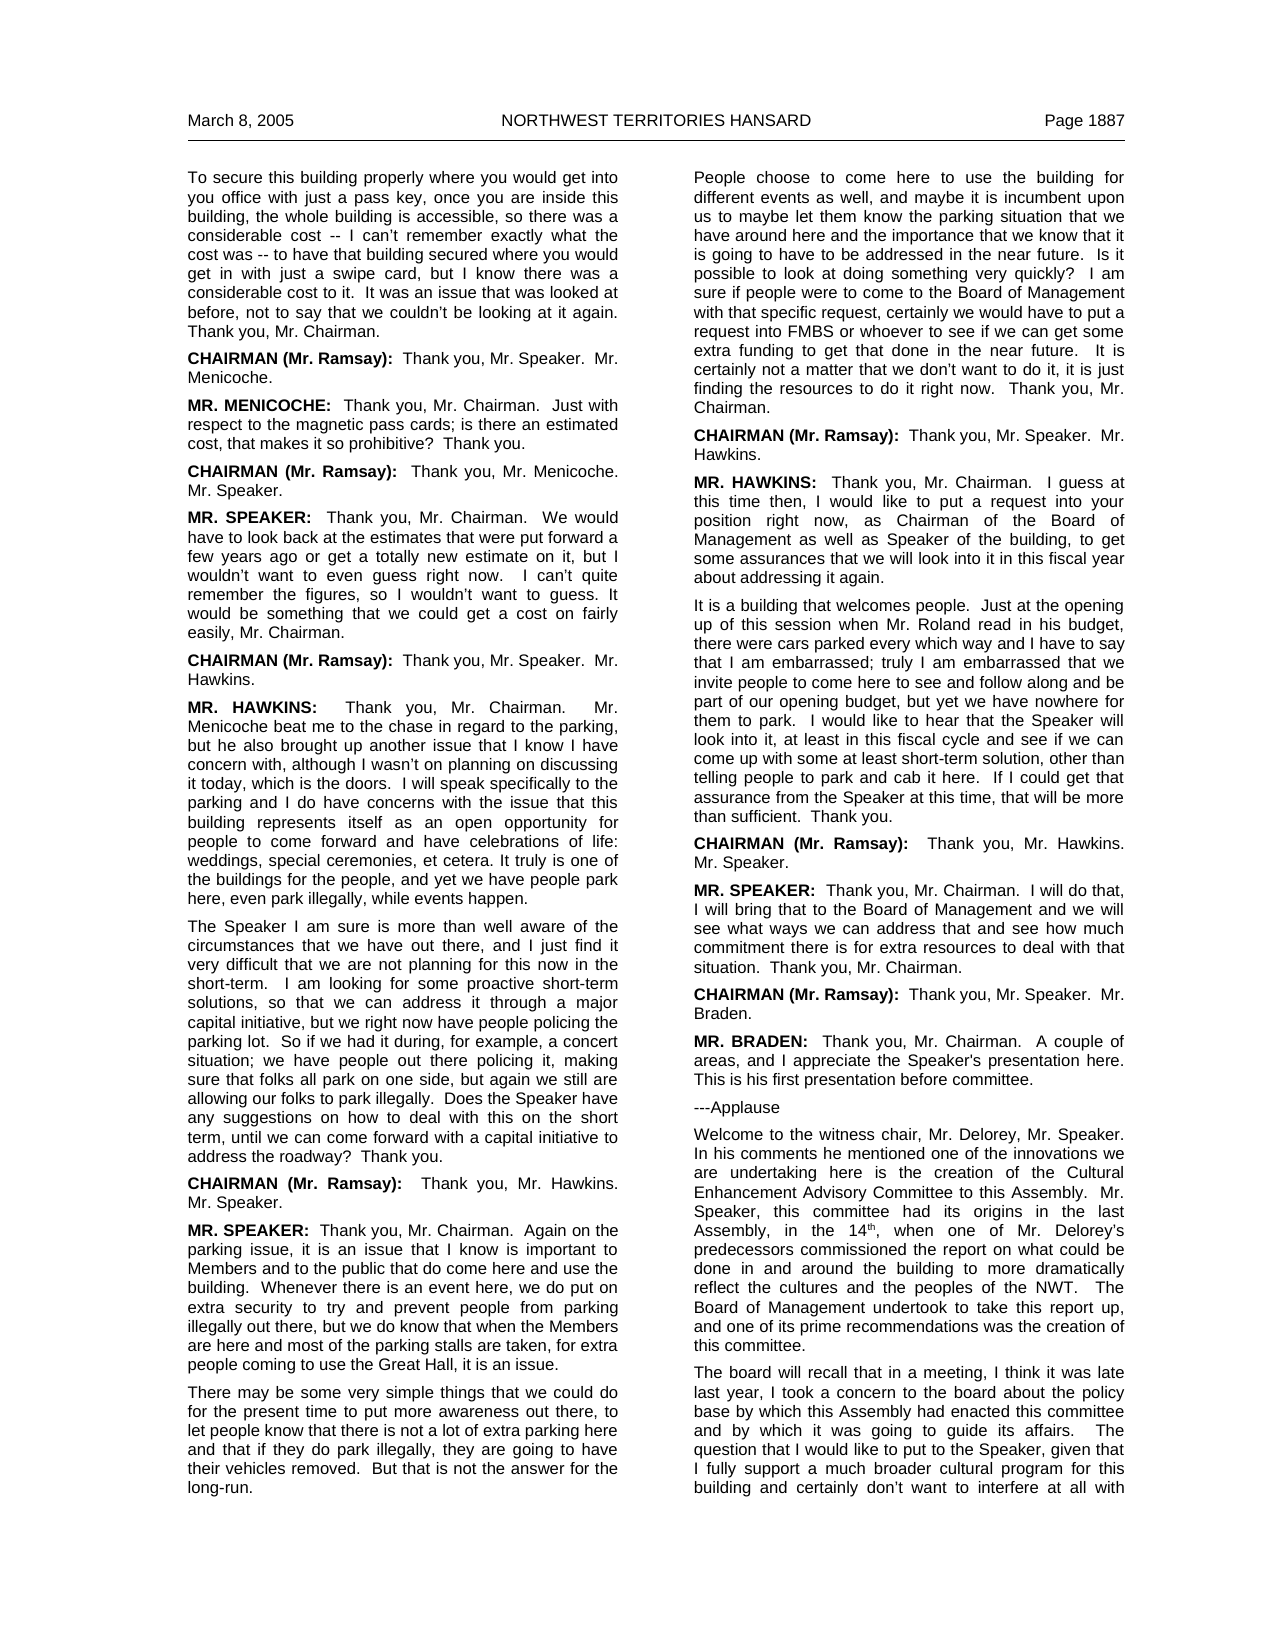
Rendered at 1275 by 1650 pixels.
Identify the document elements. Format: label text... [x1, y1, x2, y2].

text People choose to come here to use the building for different events as well, and maybe it is incumbent upon us to maybe let them know the parking situation that we have around here and the importance that we know that it is going to have to be addressed in the near future. Is it possible to look at doing something very quickly? I am sure if people were to come to the Board of Management with that specific request, certainly we would have to put a request into FMBS or whoever to see if we can get some extra funding to get that done in the near future. It is certainly not a matter that we don’t want to do it, it is just finding the resources to do it right now. Thank you, Mr. Chairman. [694, 168, 1125, 417]
text CHAIRMAN (Mr. Ramsay): Thank you, Mr. Speaker. Mr. Hawkins. [187, 651, 619, 689]
text MR. BRADEN: Thank you, Mr. Chairman. A couple of areas, and I appreciate the Speaker's presentation here. This is his first presentation before committee. [694, 1032, 1125, 1089]
text CHAIRMAN (Mr. Ramsay): Thank you, Mr. Hawkins. Mr. Speaker. [694, 834, 1125, 872]
text CHAIRMAN (Mr. Ramsay): Thank you, Mr. Hawkins. Mr. Speaker. [187, 1174, 619, 1212]
text MR. SPEAKER: Thank you, Mr. Chairman. I will do that, I will bring that to the Board of Management and we will see what ways we can address that and see how much commitment there is for extra resources to deal with that situation. Thank you, Mr. Chairman. [694, 881, 1125, 977]
text MR. SPEAKER: Thank you, Mr. Chairman. We would have to look back at the estimates that were put forward a few years ago or get a totally new estimate on it, but I wouldn’t want to even guess right now. I can’t quite remember the figures, so I wouldn’t want to guess. It would be something that we could get a cost on fairly easily, Mr. Chairman. [187, 508, 619, 642]
text CHAIRMAN (Mr. Ramsay): Thank you, Mr. Menicoche. Mr. Speaker. [187, 462, 619, 500]
text To secure this building properly where you would get into you office with just a pass key, once you are inside this building, the whole building is accessible, so there was a considerable cost -- I can’t remember exactly what the cost was -- to have that building secured where you would get in with just a swipe card, but I know there was a considerable cost to it. It was an issue that was looked at before, not to say that we couldn’t be looking at it again. Thank you, Mr. Chairman. [187, 168, 619, 341]
text MR. HAWKINS: Thank you, Mr. Chairman. I guess at this time then, I would like to put a request into your position right now, as Chairman of the Board of Management as well as Speaker of the building, to get some assurances that we will look into it in this fiscal year about addressing it again. [694, 472, 1125, 587]
text MR. SPEAKER: Thank you, Mr. Chairman. Again on the parking issue, it is an issue that I know is important to Members and to the public that do come here and use the building. Whenever there is an event here, we do put on extra security to try and prevent people from parking illegally out there, but we do know that when the Members are here and most of the parking stalls are taken, for extra people coming to use the Great Hall, it is an issue. [187, 1221, 619, 1374]
text MR. HAWKINS: Thank you, Mr. Chairman. Mr. Menicoche beat me to the chase in regard to the parking, but he also brought up another issue that I know I have concern with, although I wasn’t on planning on discussing it today, which is the doors. I will speak specifically to the parking and I do have concerns with the issue that this building represents itself as an open opportunity for people to come forward and have celebrations of life: weddings, special ceremonies, et cetera. It truly is one of the buildings for the people, and yet we have people park here, even park illegally, while events happen. [187, 697, 619, 908]
text The Speaker I am sure is more than well aware of the circumstances that we have out there, and I just find it very difficult that we are not planning for this now in the short-term. I am looking for some proactive short-term solutions, so that we can address it through a major capital initiative, but we right now have people policing the parking lot. So if we had it during, for example, a concert situation; we have people out there policing it, making sure that folks all park on one side, but again we still are allowing our folks to park illegally. Does the Speaker have any suggestions on how to deal with this on the short term, until we can come forward with a capital initiative to address the roadway? Thank you. [187, 917, 619, 1166]
text CHAIRMAN (Mr. Ramsay): Thank you, Mr. Speaker. Mr. Menicoche. [187, 349, 619, 387]
text MR. MENICOCHE: Thank you, Mr. Chairman. Just with respect to the magnetic pass cards; is there an estimated cost, that makes it so prohibitive? Thank you. [187, 396, 619, 453]
text There may be some very simple things that we could do for the present time to put more awareness out there, to let people know that there is not a lot of extra parking here and that if they do park illegally, they are going to have their vehicles removed. But that is not the answer for the long-run. [187, 1382, 619, 1497]
text It is a building that welcomes people. Just at the opening up of this session when Mr. Roland read in his budget, there were cars parked every which way and I have to say that I am embarrassed; truly I am embarrassed that we invite people to come here to see and follow along and be part of our opening budget, but yet we have nowhere for them to park. I would like to hear that the Speaker will look into it, at least in this fiscal cycle and see if we can come up with some at least short-term solution, other than telling people to park and cab it here. If I could get that assurance from the Speaker at this time, that will be more than sufficient. Thank you. [694, 596, 1125, 826]
text CHAIRMAN (Mr. Ramsay): Thank you, Mr. Speaker. Mr. Hawkins. [694, 426, 1125, 464]
text CHAIRMAN (Mr. Ramsay): Thank you, Mr. Speaker. Mr. Braden. [694, 985, 1125, 1023]
text Welcome to the witness chair, Mr. Delorey, Mr. Speaker. In his comments he mentioned one of the innovations we are undertaking here is the creation of the Cultural Enhancement Advisory Committee to this Assembly. Mr. Speaker, this committee had its origins in the last Assembly, in the 14th, when one of Mr. Delorey’s predecessors commissioned the report on what could be done in and around the building to more dramatically reflect the cultures and the peoples of the NWT. The Board of Management undertook to take this report up, and one of its prime recommendations was the creation of this committee. [694, 1125, 1125, 1355]
text ---Applause [694, 1097, 1125, 1117]
